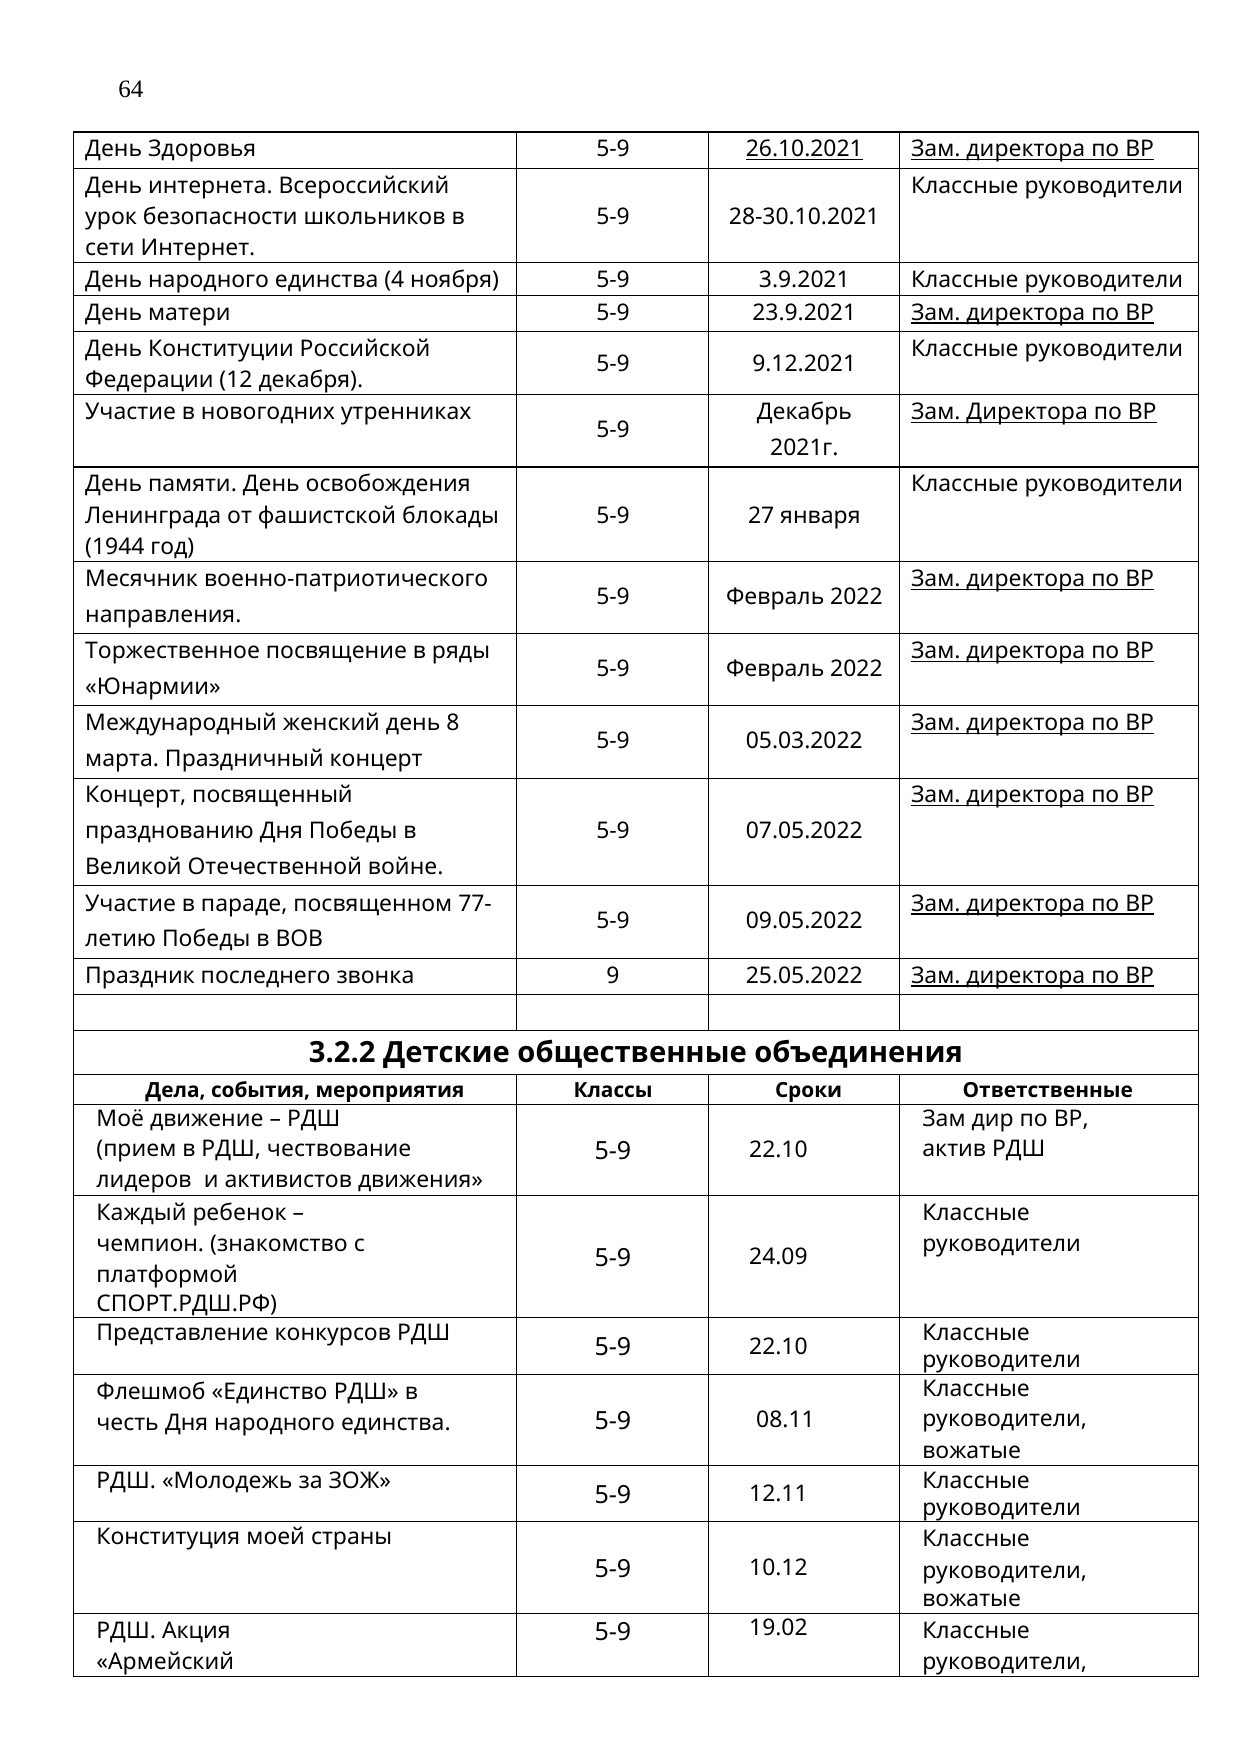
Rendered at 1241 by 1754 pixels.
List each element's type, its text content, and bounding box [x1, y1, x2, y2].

table_cell РДШ. «Молодежь за ЗОЖ» [74, 1466, 516, 1521]
table_cell Зам. директора по ВР [900, 634, 1198, 705]
table_cell Классные руководители [900, 1466, 1198, 1521]
table_cell Моё движение – РДШ (прием в РДШ, чествование лидеров и активистов движения» [74, 1105, 516, 1195]
table_cell Представление конкурсов РДШ [74, 1318, 516, 1373]
table_cell 5-9 [517, 562, 708, 633]
table_cell 28-30.10.2021 [709, 169, 899, 262]
table_cell Зам. директора по ВР [900, 886, 1198, 957]
table_cell Зам. директора по ВР [900, 133, 1198, 167]
table_cell 5-9 [517, 133, 708, 167]
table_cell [74, 1614, 516, 1676]
table_cell Сроки [709, 1075, 899, 1103]
table_cell Классы [517, 1075, 708, 1103]
table_cell Концерт, посвященный празднованию Дня Победы в Великой Отечественной войне. [74, 779, 516, 885]
table_cell 5-9 [517, 886, 708, 957]
table_cell 5-9 [517, 395, 708, 466]
table_cell День памяти. День освобождения Ленинграда от фашистской блокады (1944 год) [74, 468, 516, 561]
table_cell [74, 995, 516, 1030]
table_cell Зам. директора по ВР [900, 296, 1198, 331]
table_cell 3.2.2 Детские общественные объединения [74, 1031, 1198, 1074]
table_cell День Здоровья [74, 133, 516, 167]
table_cell 5-9 [517, 1522, 708, 1612]
table_cell 22.10 [709, 1318, 899, 1373]
table_cell Ответственные [900, 1075, 1198, 1103]
table_cell Классные руководители [900, 468, 1198, 561]
table_cell Классные руководители [900, 1318, 1198, 1373]
table_cell 9.12.2021 [709, 332, 899, 394]
table_cell Зам. директора по ВР [900, 779, 1198, 885]
table_cell Декабрь 2021г. [709, 395, 899, 466]
table_cell 10.12 [709, 1522, 899, 1612]
table_cell 5-9 [517, 634, 708, 705]
table_cell Флешмоб «Единство РДШ» в честь Дня народного единства. [74, 1375, 516, 1465]
table_cell Классные руководители, вожатые [900, 1522, 1198, 1612]
table_cell 27 января [709, 468, 899, 561]
table_cell [709, 995, 899, 1030]
table_cell [900, 995, 1198, 1030]
table_cell 5-9 [517, 1318, 708, 1373]
table_cell Конституция моей страны [74, 1522, 516, 1612]
table_cell 3.9.2021 [709, 263, 899, 294]
table_cell 5-9 [517, 332, 708, 394]
table_cell Праздник последнего звонка [74, 959, 516, 994]
table_cell Участие в параде, посвященном 77-летию Победы в ВОВ [74, 886, 516, 957]
table_cell 08.11 [709, 1375, 899, 1465]
table_cell Зам. Директора по ВР [900, 395, 1198, 466]
table_cell 5-9 [517, 296, 708, 331]
table_cell 5-9 [517, 1466, 708, 1521]
table_cell День интернета. Всероссийский урок безопасности школьников в сети Интернет. [74, 169, 516, 262]
table_cell 9 [517, 959, 708, 994]
table_cell Февраль 2022 [709, 562, 899, 633]
table_cell Дела, события, мероприятия [74, 1075, 516, 1103]
table_cell Участие в новогодних утренниках [74, 395, 516, 466]
table_cell Зам. директора по ВР [900, 562, 1198, 633]
table_cell Классные руководители [900, 169, 1198, 262]
table_cell Классные руководители [900, 1196, 1198, 1317]
table_cell 5-9 [517, 779, 708, 885]
table_cell День народного единства (4 ноября) [74, 263, 516, 294]
table_cell Зам. директора по ВР [900, 706, 1198, 777]
table_cell 5-9 [517, 1196, 708, 1317]
table_cell Торжественное посвящение в ряды «Юнармии» [74, 634, 516, 705]
table_cell Месячник военно-патриотического направления. [74, 562, 516, 633]
table_cell Классные руководители [900, 332, 1198, 394]
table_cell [900, 1614, 1198, 1676]
table_cell Февраль 2022 [709, 634, 899, 705]
table_cell 23.9.2021 [709, 296, 899, 331]
table_cell Зам. директора по ВР [900, 959, 1198, 994]
table_cell День Конституции Российской Федерации (12 декабря). [74, 332, 516, 394]
table_cell 09.05.2022 [709, 886, 899, 957]
table_cell 25.05.2022 [709, 959, 899, 994]
table_cell День матери [74, 296, 516, 331]
table_cell 5-9 [517, 1614, 708, 1676]
table_cell 05.03.2022 [709, 706, 899, 777]
table_cell 5-9 [517, 468, 708, 561]
table_cell 24.09 [709, 1196, 899, 1317]
table_cell 5-9 [517, 1375, 708, 1465]
table_cell 5-9 [517, 263, 708, 294]
table_cell Классные руководители [900, 263, 1198, 294]
table_cell 07.05.2022 [709, 779, 899, 885]
table_cell 22.10 [709, 1105, 899, 1195]
table_cell 5-9 [517, 706, 708, 777]
table_cell Международный женский день 8 марта. Праздничный концерт [74, 706, 516, 777]
table_cell 12.11 [709, 1466, 899, 1521]
table_cell 5-9 [517, 1105, 708, 1195]
table_cell Классные руководители, вожатые [900, 1375, 1198, 1465]
table_cell [517, 995, 708, 1030]
table_cell 26.10.2021 [709, 133, 899, 167]
table_cell 5-9 [517, 169, 708, 262]
table_cell 19.02 [709, 1614, 899, 1676]
table_cell Зам дир по ВР, актив РДШ [900, 1105, 1198, 1195]
table_cell Каждый ребенок – чемпион. (знакомство с платформой СПОРТ.РДШ.РФ) [74, 1196, 516, 1317]
